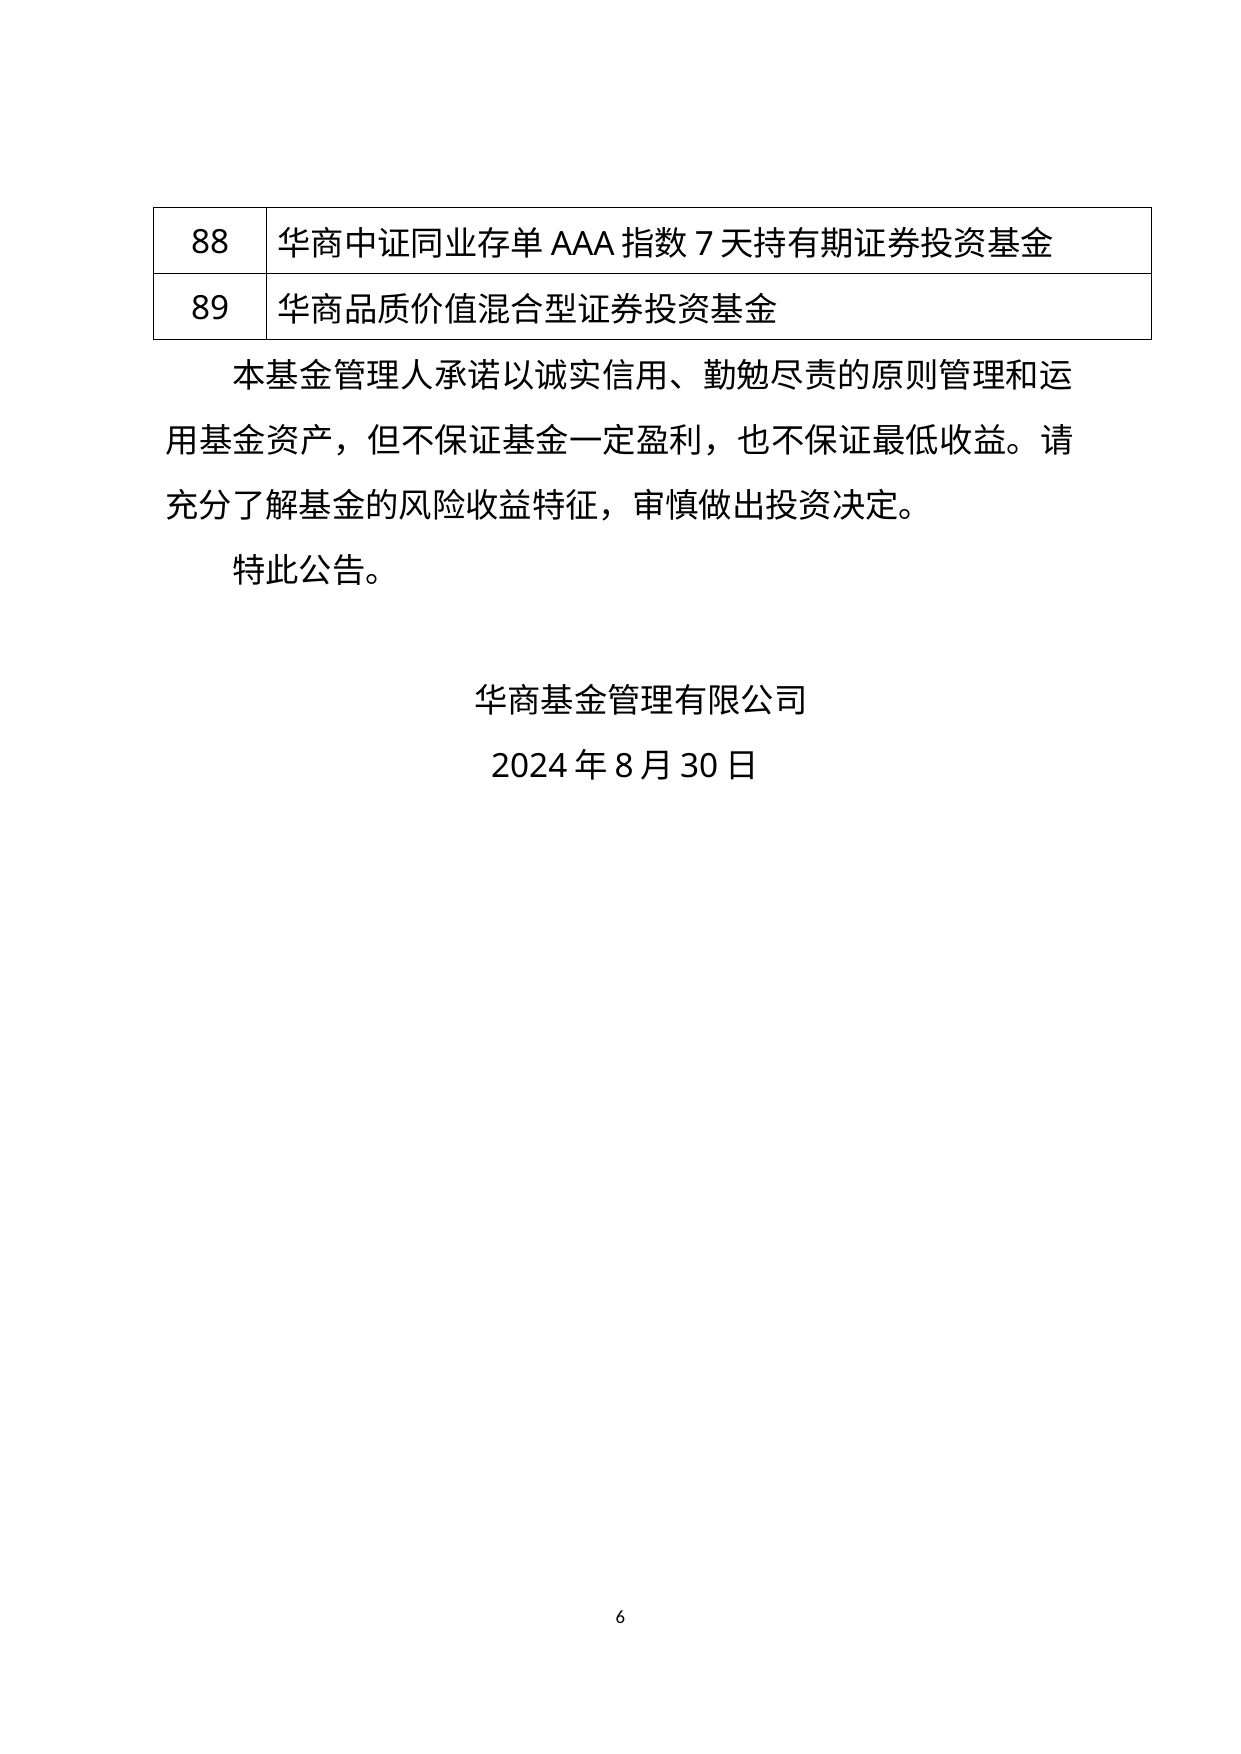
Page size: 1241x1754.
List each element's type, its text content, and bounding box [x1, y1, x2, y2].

table_cell 88 [154, 208, 266, 273]
table_cell 华商品质价值混合型证券投资基金 [267, 274, 1151, 339]
table_cell 89 [154, 274, 266, 339]
table_cell 华商中证同业存单AAA指数7天持有期证券投资基金 [267, 208, 1151, 273]
text 特此公告。 [165, 535, 1075, 600]
text 本基金管理人承诺以诚实信用、勤勉尽责的原则管理和运用基金资产，但不保证基金一定盈利，也不保证最低收益。请充分了解基金的风险收益特征，审慎做出投资决定。 [165, 340, 1075, 535]
text 华商基金管理有限公司 [165, 665, 1075, 730]
text 2024年8月30日 [165, 730, 1075, 795]
